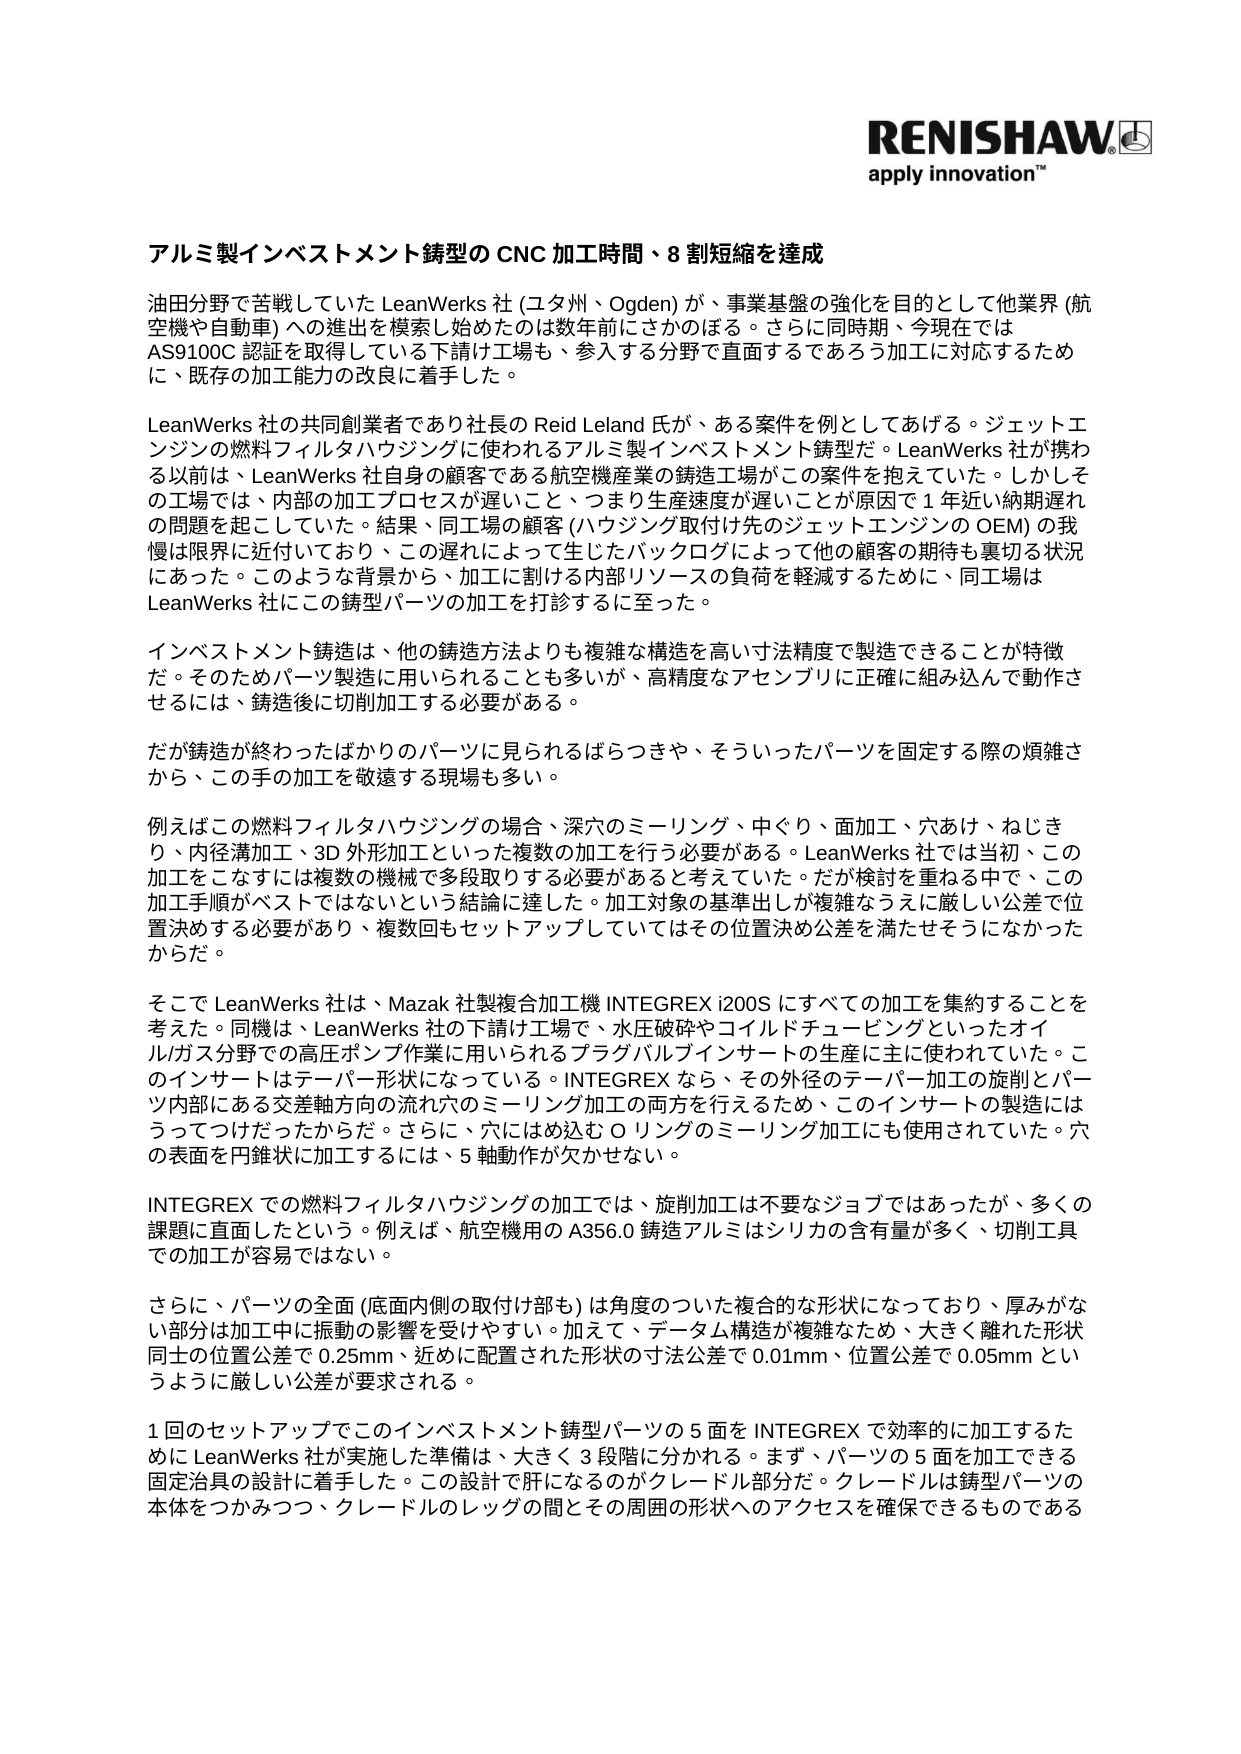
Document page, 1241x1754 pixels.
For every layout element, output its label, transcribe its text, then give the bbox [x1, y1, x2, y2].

picture [837, 87, 1183, 218]
text インベストメント鋳造は、他の鋳造方法よりも複雑な構造を高い寸法精度で製造できることが特徴だ。そのためパーツ製造に用いられることも多いが、高精度なアセンブリに正確に組み込んで動作させるには、鋳造後に切削加工する必要がある。 [147, 639, 1093, 716]
text 油田分野で苦戦していた LeanWerks 社 (ユタ州、Ogden) が、事業基盤の強化を目的として他業界 (航空機や自動車) への進出を模索し始めたのは数年前にさかのぼる。さらに同時期、今現在では AS9100C 認証を取得している下請け工場も、参入する分野で直面するであろう加工に対応するために、既存の加工能力の改良に着手した。 [147, 292, 1093, 388]
text だが鋳造が終わったばかりのパーツに見られるばらつきや、そういったパーツを固定する際の煩雑さから、この手の加工を敬遠する現場も多い。 [147, 739, 1093, 790]
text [147, 1418, 1093, 1520]
text さらに、パーツの全面 (底面内側の取付け部も) は角度のついた複合的な形状になっており、厚みがない部分は加工中に振動の影響を受けやすい。加えて、データム構造が複雑なため、大きく離れた形状同士の位置公差で 0.25mm、近めに配置された形状の寸法公差で 0.01mm、位置公差で 0.05mm というように厳しい公差が要求される。 [147, 1293, 1093, 1394]
text 例えばこの燃料フィルタハウジングの場合、深穴のミーリング、中ぐり、面加工、穴あけ、ねじきり、内径溝加工、3D 外形加工といった複数の加工を行う必要がある。LeanWerks 社では当初、この加工をこなすには複数の機械で多段取りする必要があると考えていた。だが検討を重ねる中で、この加工手順がベストではないという結論に達した。加工対象の基準出しが複雑なうえに厳しい公差で位置決めする必要があり、複数回もセットアップしていてはその位置決め公差を満たせそうになかったからだ。 [147, 814, 1093, 967]
text INTEGREX での燃料フィルタハウジングの加工では、旋削加工は不要なジョブではあったが、多くの課題に直面したという。例えば、航空機用の A356.0 鋳造アルミはシリカの含有量が多く、切削工具での加工が容易ではない。 [147, 1193, 1093, 1269]
text そこで LeanWerks 社は、Mazak 社製複合加工機 INTEGREX i200S にすべての加工を集約することを考えた。同機は、LeanWerks 社の下請け工場で、水圧破砕やコイルドチュービングといったオイル/ガス分野での高圧ポンプ作業に用いられるプラグバルブインサートの生産に主に使われていた。このインサートはテーパー形状になっている。INTEGREX なら、その外径のテーパー加工の旋削とパーツ内部にある交差軸方向の流れ穴のミーリング加工の両方を行えるため、このインサートの製造にはうってつけだったからだ。さらに、穴にはめ込む O リングのミーリング加工にも使用されていた。穴の表面を円錐状に加工するには、5 軸動作が欠かせない。 [147, 991, 1093, 1169]
text LeanWerks 社の共同創業者であり社長の Reid Leland 氏が、ある案件を例としてあげる。ジェットエンジンの燃料フィルタハウジングに使われるアルミ製インベストメント鋳型だ。LeanWerks 社が携わる以前は、LeanWerks 社自身の顧客である航空機産業の鋳造工場がこの案件を抱えていた。しかしその工場では、内部の加工プロセスが遅いこと、つまり生産速度が遅いことが原因で 1 年近い納期遅れの問題を起こしていた。結果、同工場の顧客 (ハウジング取付け先のジェットエンジンの OEM) の我慢は限界に近付いており、この遅れによって生じたバックログによって他の顧客の期待も裏切る状況にあった。このような背景から、加工に割ける内部リソースの負荷を軽減するために、同工場は LeanWerks 社にこの鋳型パーツの加工を打診するに至った。 [147, 412, 1093, 615]
text アルミ製インベストメント鋳型の CNC 加工時間、8 割短縮を達成 [147, 241, 1093, 268]
